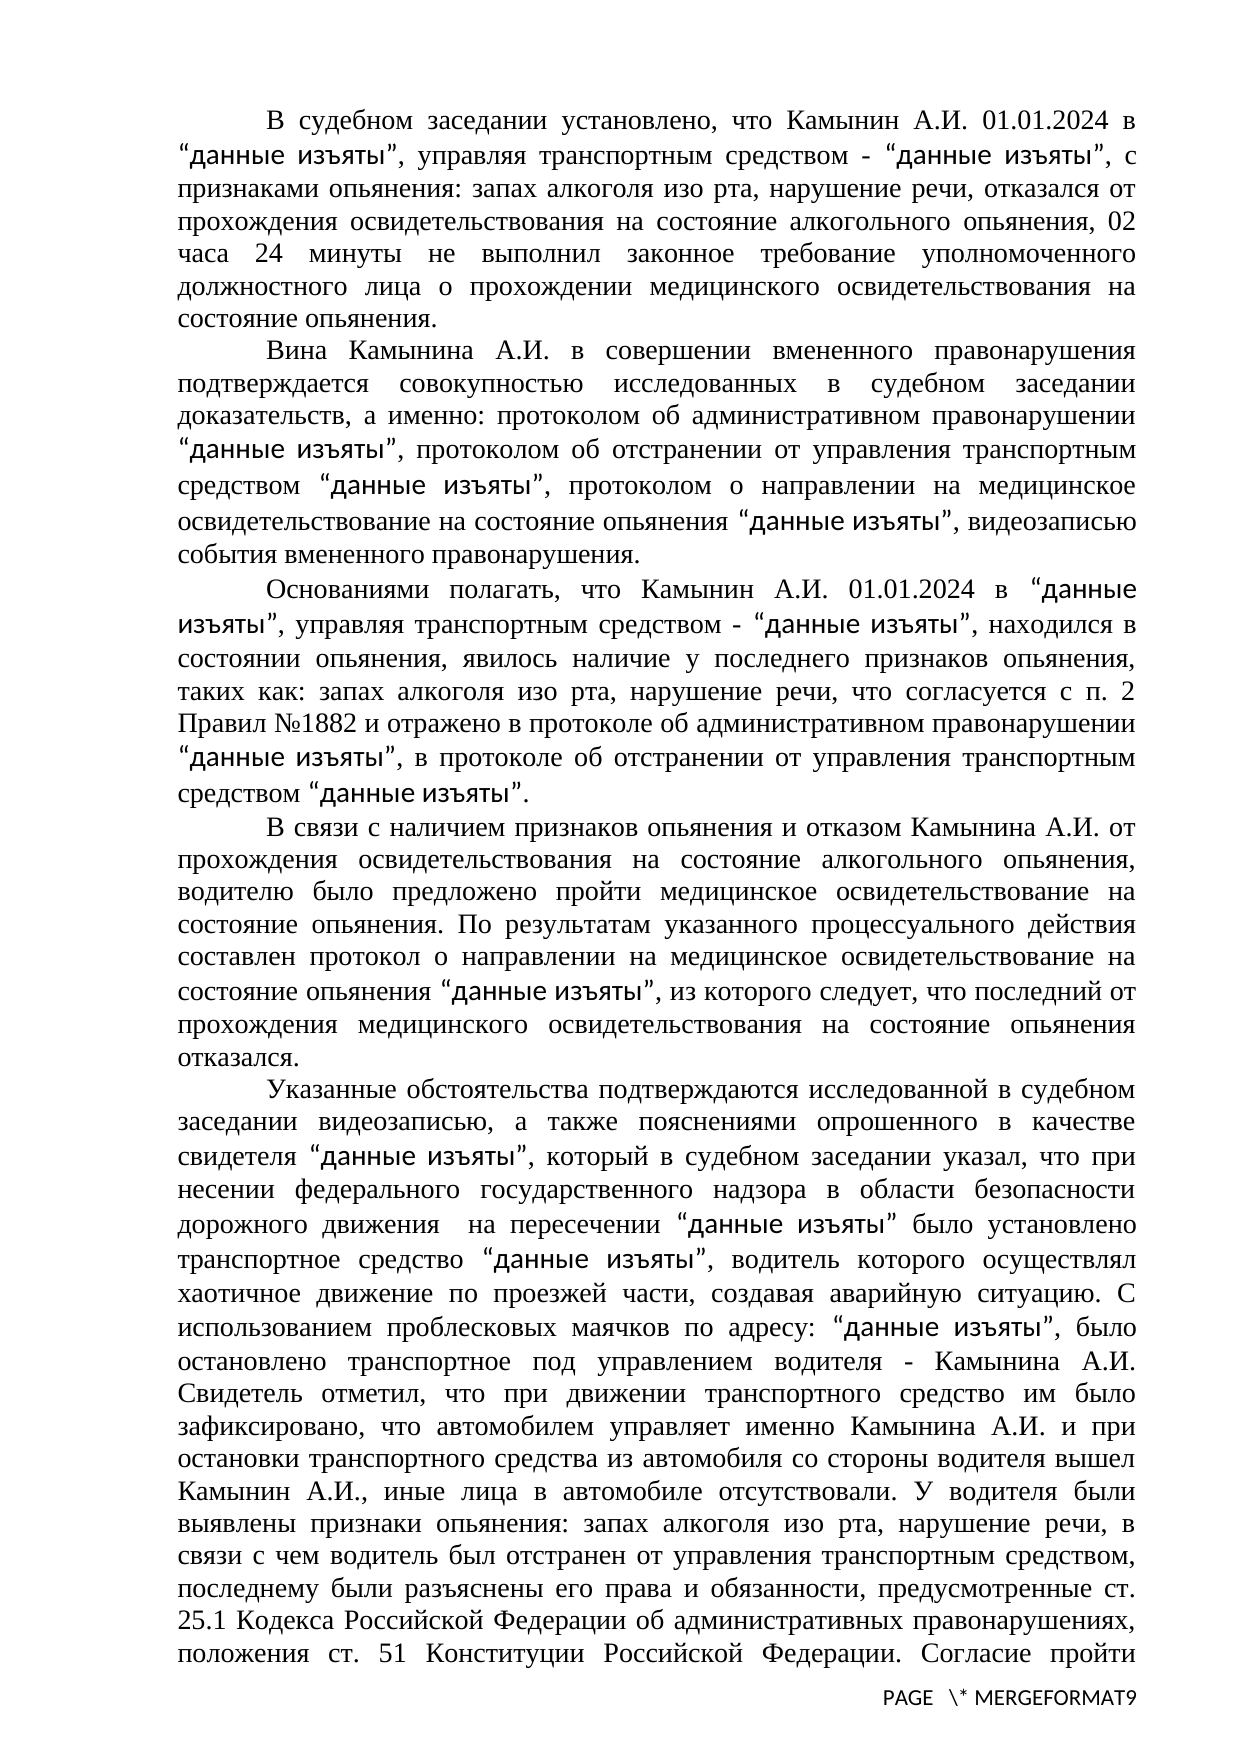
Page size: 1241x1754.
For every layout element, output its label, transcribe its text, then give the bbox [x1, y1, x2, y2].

text В судебном заседании установлено, что Камынин А.И. 01.01.2024 в “данные изъяты”, управляя транспортным средством - “данные изъяты”, с признаками опьянения: запах алкоголя изо рта, нарушение речи, отказался от прохождения освидетельствования на состояние алкогольного опьянения, 02 часа 24 минуты не выполнил законное требование уполномоченного должностного лица о прохождении медицинского освидетельствования на состояние опьянения. [177, 103, 1137, 333]
text Основаниями полагать, что Камынин А.И. 01.01.2024 в “данные изъяты”, управляя транспортным средством - “данные изъяты”, находился в состоянии опьянения, явилось наличие у последнего признаков опьянения, таких как: запах алкоголя изо рта, нарушение речи, что согласуется с п. 2 Правил №1882 и отражено в протоколе об административном правонарушении “данные изъяты”, в протоколе об отстранении от управления транспортным средством “данные изъяты”. [177, 570, 1137, 809]
text В связи с наличием признаков опьянения и отказом Камынина А.И. от прохождения освидетельствования на состояние алкогольного опьянения, водителю было предложено пройти медицинское освидетельствование на состояние опьянения. По результатам указанного процессуального действия составлен протокол о направлении на медицинское освидетельствование на состояние опьянения “данные изъяты”, из которого следует, что последний от прохождения медицинского освидетельствования на состояние опьянения отказался. [177, 809, 1137, 1072]
text Вина Камынина А.И. в совершении вмененного правонарушения подтверждается совокупностью исследованных в судебном заседании доказательств, а именно: протоколом об административном правонарушении “данные изъяты”, протоколом об отстранении от управления транспортным средством “данные изъяты”, протоколом о направлении на медицинское освидетельствование на состояние опьянения “данные изъяты”, видеозаписью события вмененного правонарушения. [177, 333, 1137, 570]
